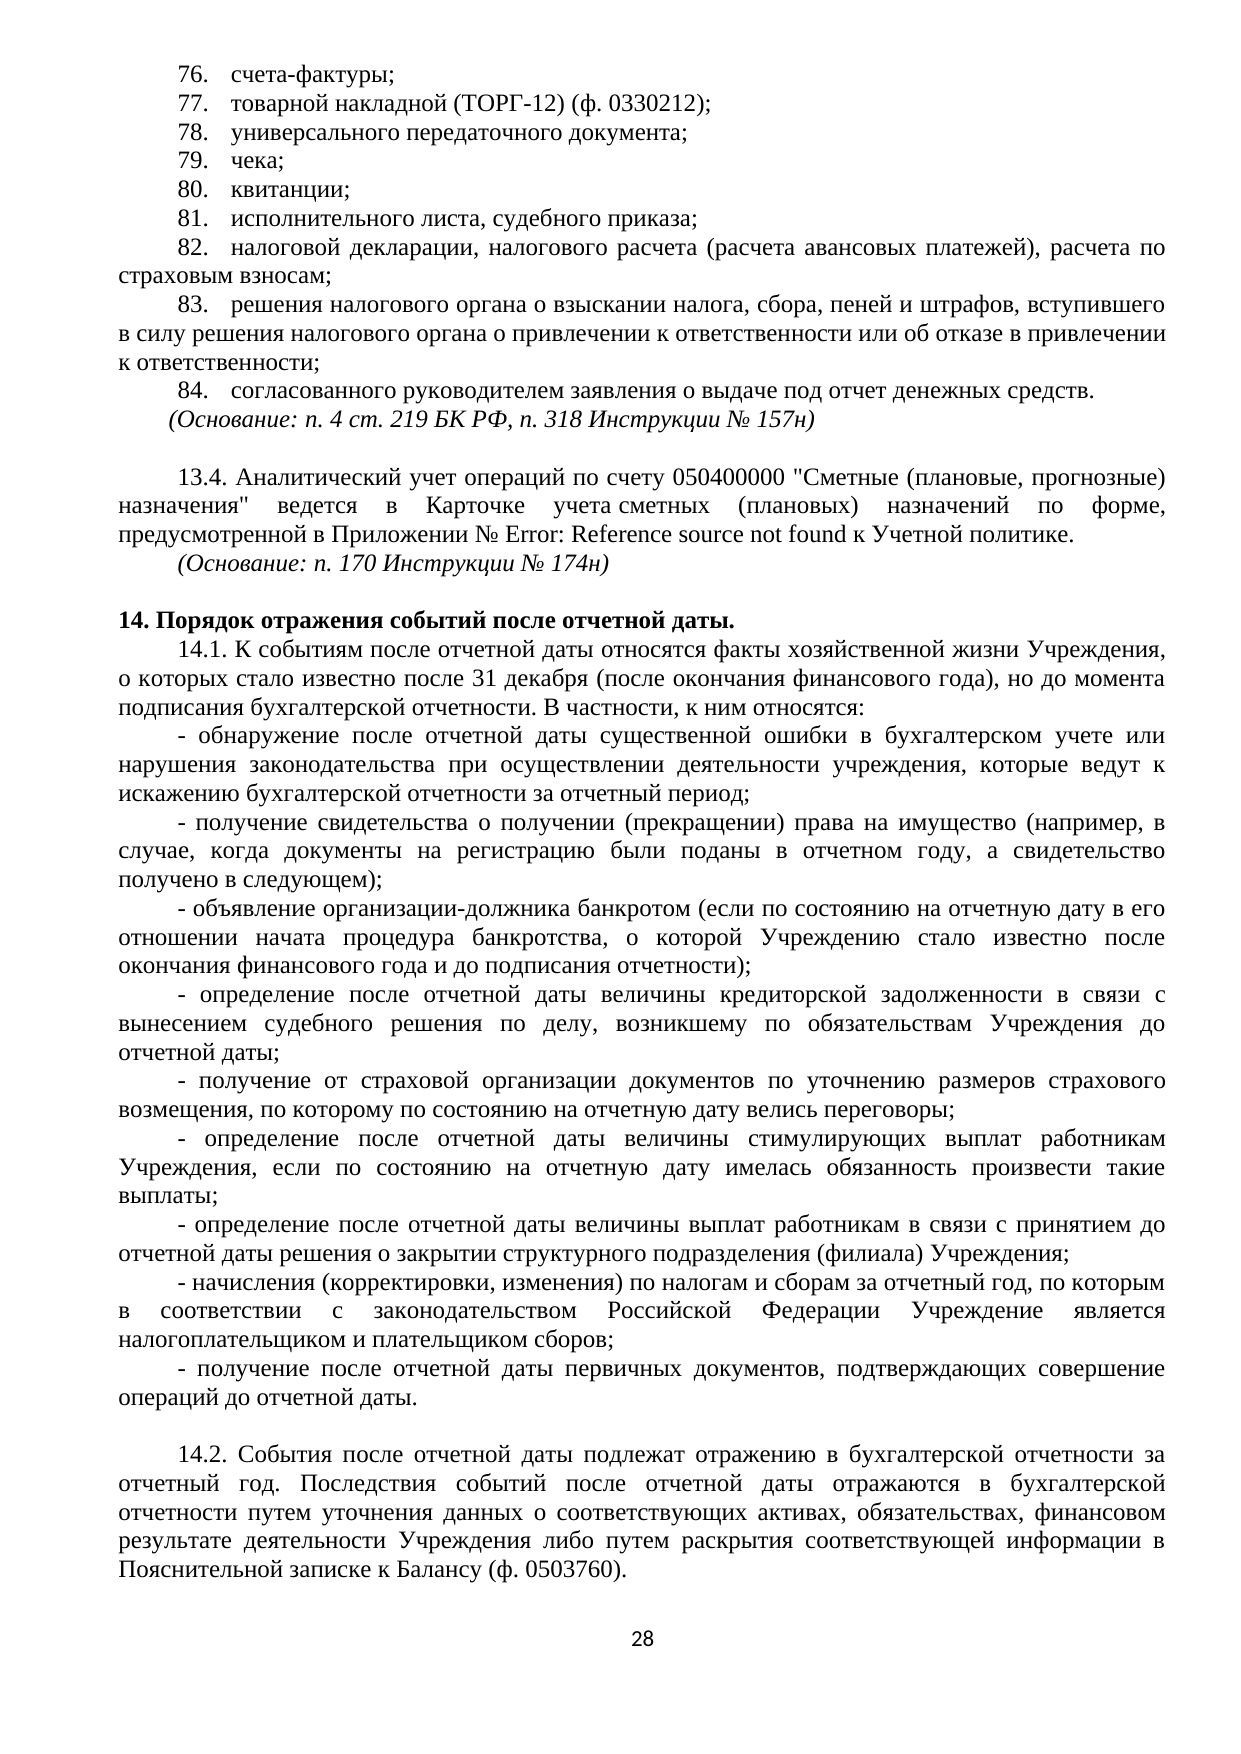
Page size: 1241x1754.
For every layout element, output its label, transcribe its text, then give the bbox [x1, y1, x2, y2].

text - получение от страховой организации документов по уточнению размеров страхового возмещения, по которому по состоянию на отчетную дату велись переговоры; [118, 1065, 1167, 1123]
list товарной накладной (ТОРГ-12) (ф. 0330212); [118, 88, 1167, 117]
list согласованного руководителем заявления о выдаче под отчет денежных средств. [118, 375, 1167, 404]
text 14.1. К событиям после отчетной даты относятся факты хозяйственной жизни Учреждения, о которых стало известно после 31 декабря (после окончания финансового года), но до момента подписания бухгалтерской отчетности. В частности, к ним относятся: [118, 634, 1167, 720]
text (Основание: п. 4 ст. 219 БК РФ, п. 318 Инструкции № 157н) [118, 404, 1167, 433]
list универсального передаточного документа; [118, 117, 1167, 145]
text - обнаружение после отчетной даты существенной ошибки в бухгалтерском учете или нарушения законодательства при осуществлении деятельности учреждения, которые ведут к искажению бухгалтерской отчетности за отчетный период; [118, 720, 1167, 807]
text - определение после отчетной даты величины кредиторской задолженности в связи с вынесением судебного решения по делу, возникшему по обязательствам Учреждения до отчетной даты; [118, 979, 1167, 1065]
text - начисления (корректировки, изменения) по налогам и сборам за отчетный год, по которым в соответствии с законодательством Российской Федерации Учреждение является налогоплательщиком и плательщиком сборов; [118, 1267, 1167, 1353]
list квитанции; [118, 174, 1167, 203]
text - получение после отчетной даты первичных документов, подтверждающих совершение операций до отчетной даты. [118, 1353, 1167, 1410]
text - определение после отчетной даты величины стимулирующих выплат работникам Учреждения, если по состоянию на отчетную дату имелась обязанность произвести такие выплаты; [118, 1123, 1167, 1209]
text 14. Порядок отражения событий после отчетной даты. [118, 605, 1167, 634]
text (Основание: п. 170 Инструкции № 174н) [118, 548, 1167, 577]
list исполнительного листа, судебного приказа; [118, 203, 1167, 232]
list решения налогового органа о взыскании налога, сбора, пеней и штрафов, вступившего в силу решения налогового органа о привлечении к ответственности или об отказе в привлечении к ответственности; [118, 289, 1167, 375]
text 14.2. События после отчетной даты подлежат отражению в бухгалтерской отчетности за отчетный год. Последствия событий после отчетной даты отражаются в бухгалтерской отчетности путем уточнения данных о соответствующих активах, обязательствах, финансовом результате деятельности Учреждения либо путем раскрытия соответствующей информации в Пояснительной записке к Балансу (ф. 0503760). [118, 1439, 1167, 1583]
list счета-фактуры; [118, 59, 1167, 88]
list налоговой декларации, налогового расчета (расчета авансовых платежей), расчета по страховым взносам; [118, 232, 1167, 289]
text - получение свидетельства о получении (прекращении) права на имущество (например, в случае, когда документы на регистрацию были поданы в отчетном году, а свидетельство получено в следующем); [118, 807, 1167, 893]
text - объявление организации-должника банкротом (если по состоянию на отчетную дату в его отношении начата процедура банкротства, о которой Учреждению стало известно после окончания финансового года и до подписания отчетности); [118, 893, 1167, 979]
text - определение после отчетной даты величины выплат работникам в связи с принятием до отчетной даты решения о закрытии структурного подразделения (филиала) Учреждения; [118, 1209, 1167, 1267]
list чека; [118, 145, 1167, 174]
